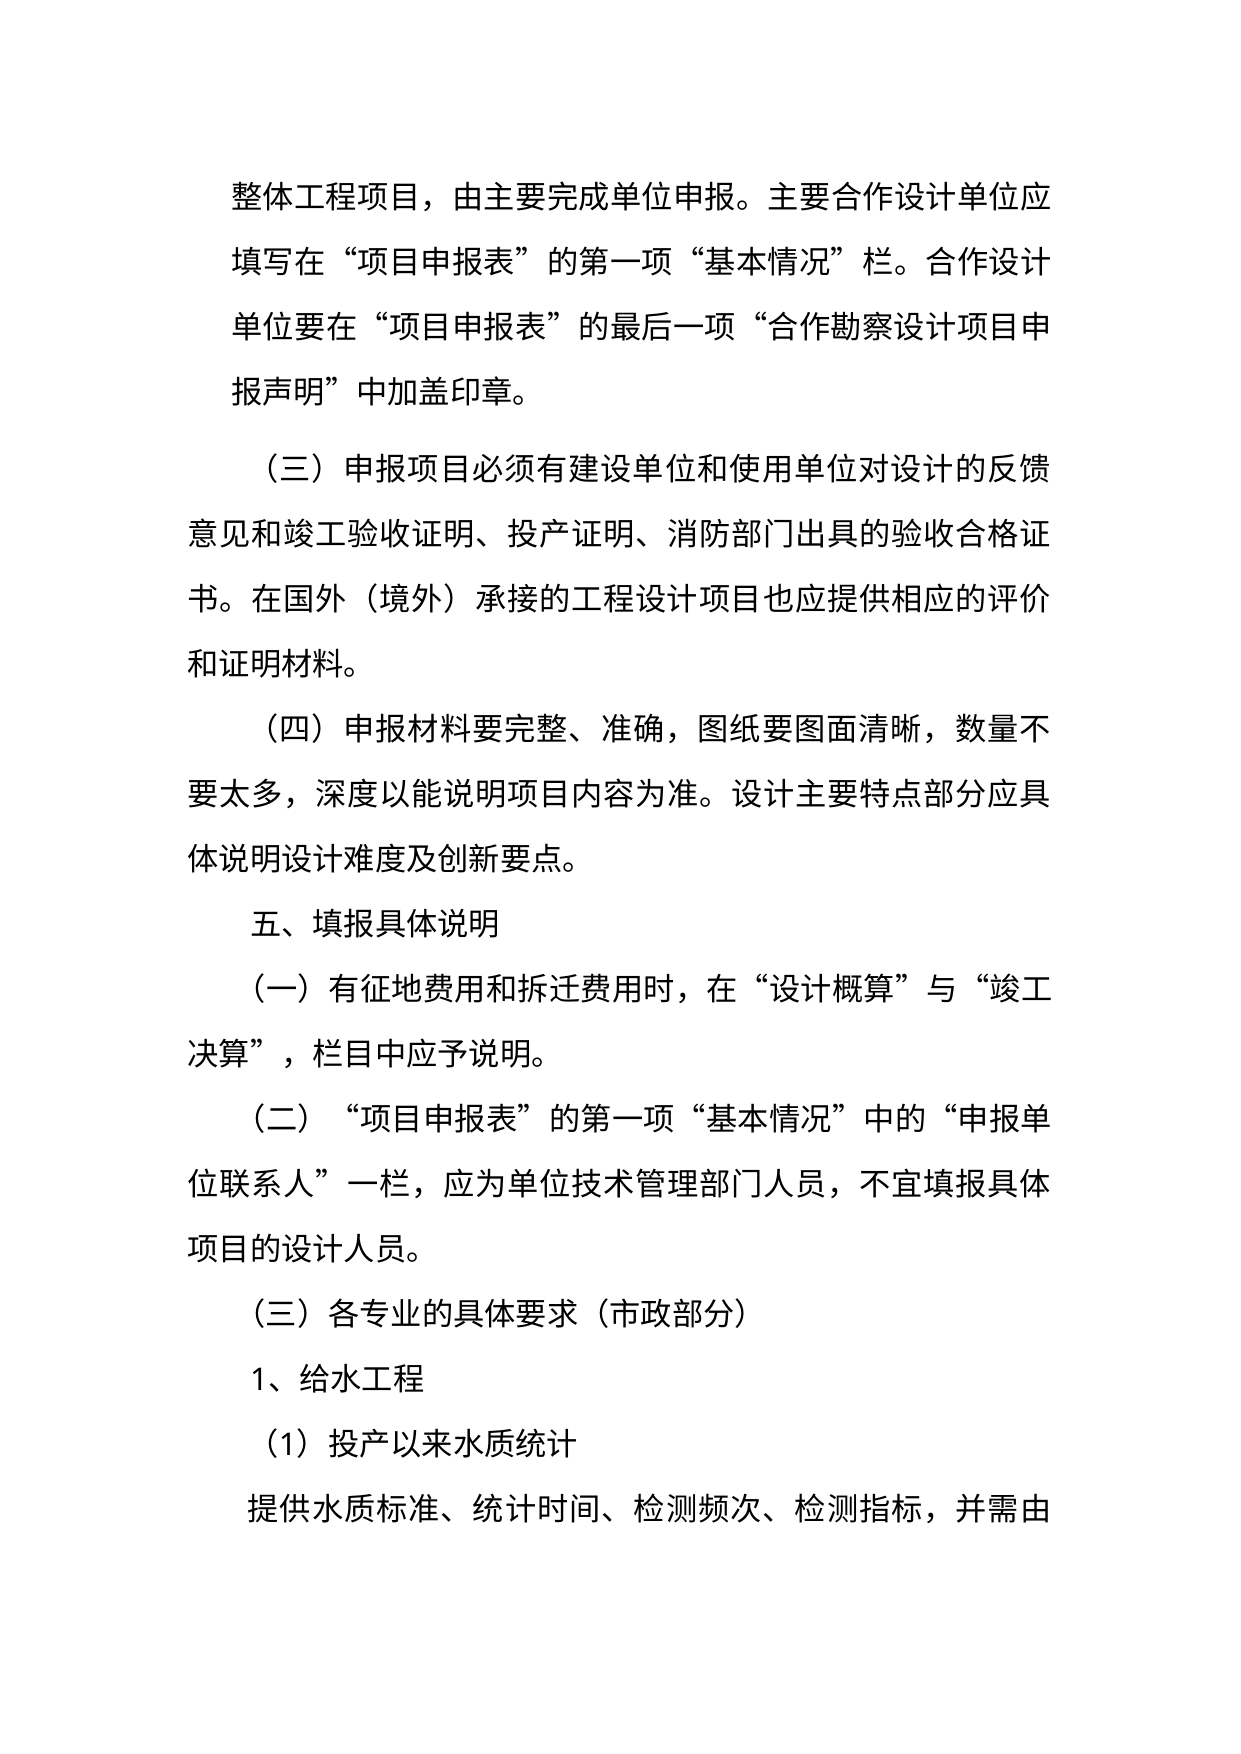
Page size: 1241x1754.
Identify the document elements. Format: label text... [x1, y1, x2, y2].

text （一）有征地费用和拆迁费用时，在“设计概算”与“竣工决算”，栏目中应予说明。 [187, 954, 1053, 1084]
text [231, 162, 1053, 422]
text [187, 1474, 1053, 1539]
text （1）投产以来水质统计 [187, 1409, 1053, 1474]
text （四）申报材料要完整、准确，图纸要图面清晰，数量不要太多，深度以能说明项目内容为准。设计主要特点部分应具体说明设计难度及创新要点。 [187, 694, 1053, 889]
text （三）各专业的具体要求（市政部分） [187, 1279, 1053, 1344]
text （二）“项目申报表”的第一项“基本情况”中的“申报单位联系人”一栏，应为单位技术管理部门人员，不宜填报具体项目的设计人员。 [187, 1084, 1053, 1279]
text （三）申报项目必须有建设单位和使用单位对设计的反馈意见和竣工验收证明、投产证明、消防部门出具的验收合格证书。在国外（境外）承接的工程设计项目也应提供相应的评价和证明材料。 [187, 434, 1053, 694]
text 五、填报具体说明 [187, 889, 1053, 954]
text 1、给水工程 [187, 1344, 1053, 1409]
